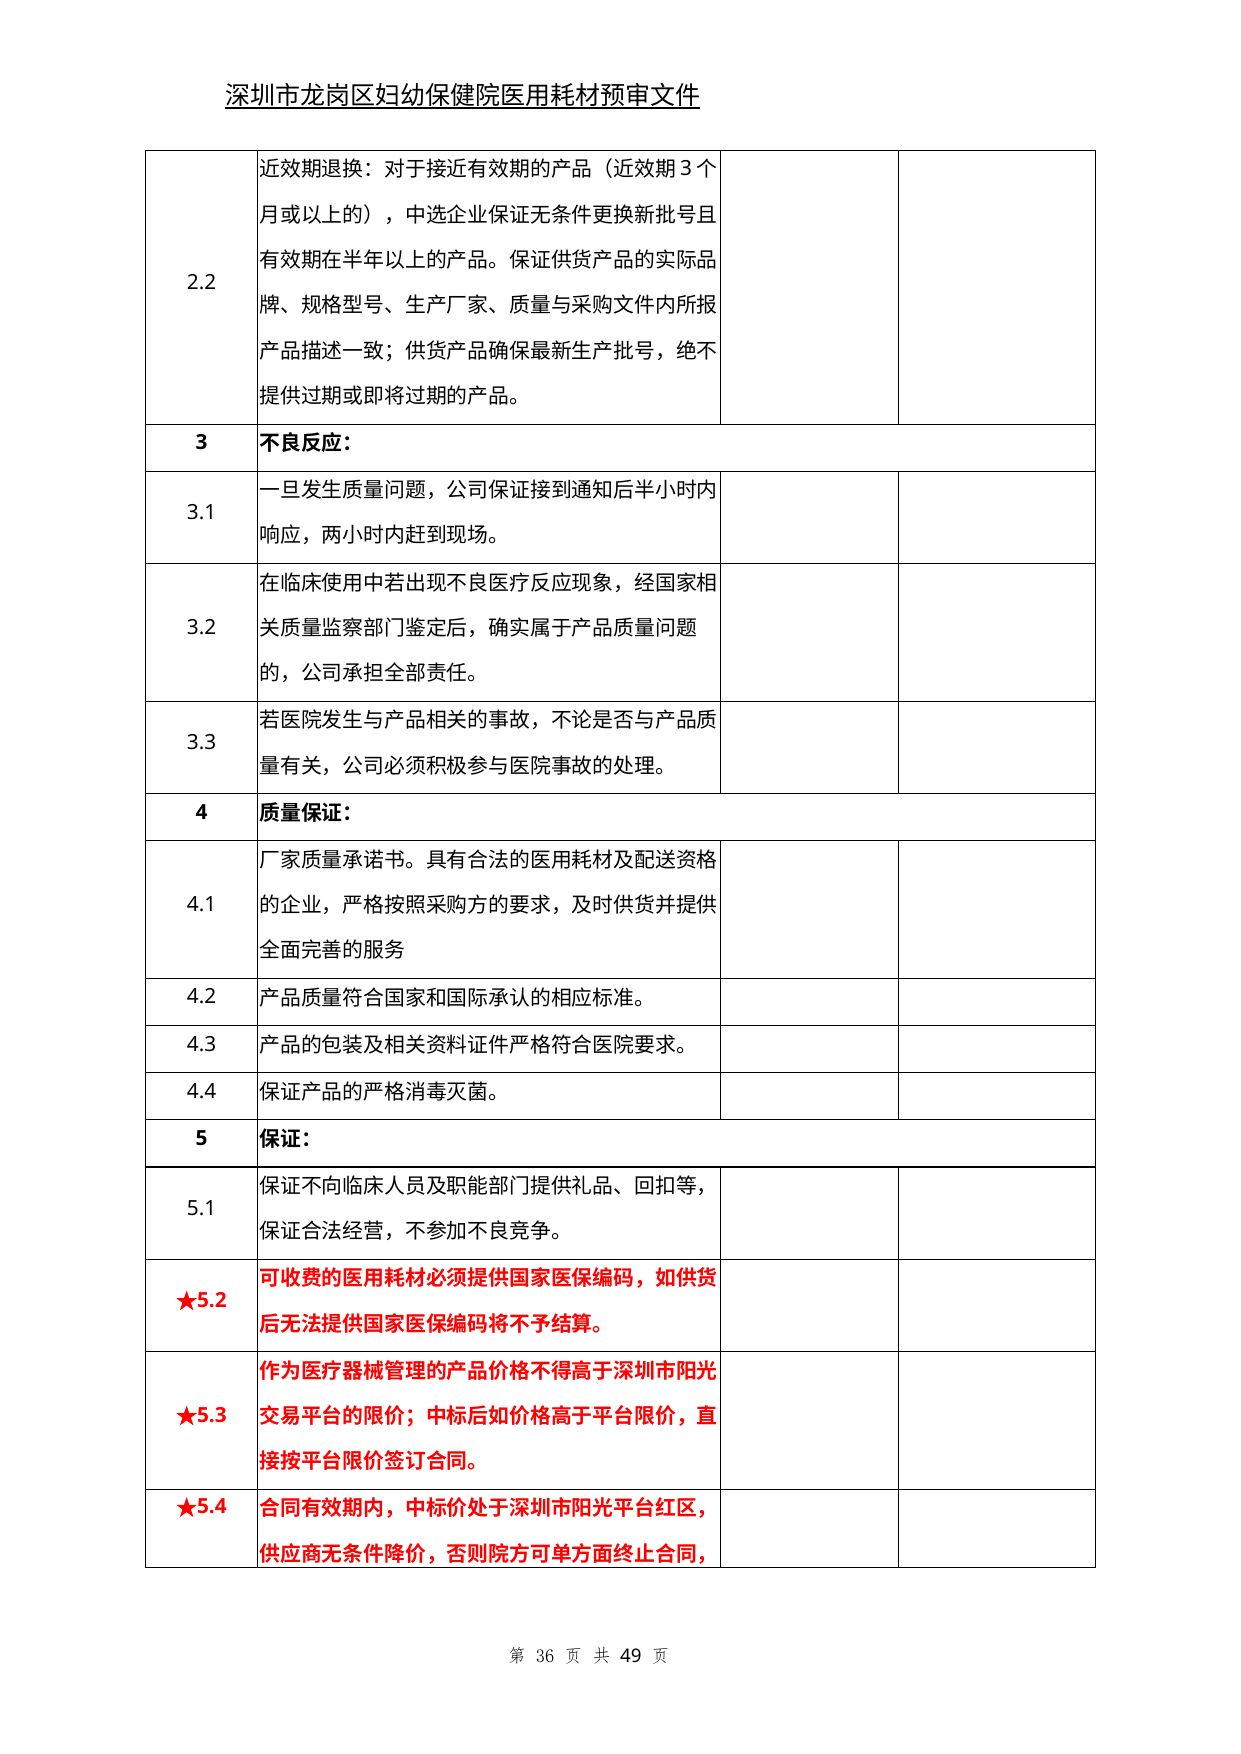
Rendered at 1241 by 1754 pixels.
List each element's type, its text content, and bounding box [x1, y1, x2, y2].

table_cell 2.2 [146, 151, 257, 424]
table_cell [899, 841, 1095, 978]
table_cell [899, 472, 1095, 563]
table_cell 保证不向临床人员及职能部门提供礼品、回扣等，保证合法经营，不参加不良竞争。 [258, 1168, 720, 1259]
table_cell 产品的包装及相关资料证件严格符合医院要求。 [258, 1026, 720, 1072]
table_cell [258, 1490, 720, 1567]
table_cell [721, 1352, 898, 1489]
table_cell [899, 1260, 1095, 1351]
table_cell 不良反应： [258, 425, 1095, 471]
table_cell [721, 841, 898, 978]
table_cell 作为医疗器械管理的产品价格不得高于深圳市阳光交易平台的限价；中标后如价格高于平台限价，直接按平台限价签订合同。 [258, 1352, 720, 1489]
table_cell [721, 151, 898, 424]
table_cell [721, 1073, 898, 1119]
table_cell [721, 472, 898, 563]
table_cell [721, 702, 898, 793]
table_cell 4.3 [146, 1026, 257, 1072]
table_cell 5 [146, 1120, 257, 1166]
table_cell [721, 979, 898, 1025]
table_cell 4.4 [146, 1073, 257, 1119]
table_cell [899, 1168, 1095, 1259]
table_cell ★5.2 [146, 1260, 257, 1351]
table_cell [899, 1026, 1095, 1072]
table_cell [721, 1026, 898, 1072]
table_cell [721, 564, 898, 701]
table_cell ★5.3 [146, 1352, 257, 1489]
table_cell 3.3 [146, 702, 257, 793]
table_cell [899, 979, 1095, 1025]
table_cell 近效期退换：对于接近有效期的产品（近效期3个月或以上的），中选企业保证无条件更换新批号且有效期在半年以上的产品。保证供货产品的实际品牌、规格型号、生产厂家、质量与采购文件内所报产品描述一致；供货产品确保最新生产批号，绝不提供过期或即将过期的产品。 [258, 151, 720, 424]
table_cell 保证： [258, 1120, 1095, 1166]
table_cell 在临床使用中若出现不良医疗反应现象，经国家相关质量监察部门鉴定后，确实属于产品质量问题的，公司承担全部责任。 [258, 564, 720, 701]
table_cell 一旦发生质量问题，公司保证接到通知后半小时内响应，两小时内赶到现场。 [258, 472, 720, 563]
table_cell 可收费的医用耗材必须提供国家医保编码，如供货后无法提供国家医保编码将不予结算。 [258, 1260, 720, 1351]
table_cell [721, 1260, 898, 1351]
table_cell 若医院发生与产品相关的事故，不论是否与产品质量有关，公司必须积极参与医院事故的处理。 [258, 702, 720, 793]
table_cell [899, 1490, 1095, 1567]
table_cell 4 [146, 794, 257, 840]
table_cell 产品质量符合国家和国际承认的相应标准。 [258, 979, 720, 1025]
table_cell ★5.4 [146, 1490, 257, 1567]
table_cell [721, 1168, 898, 1259]
table_cell 3.2 [146, 564, 257, 701]
table_cell 3 [146, 425, 257, 471]
table_cell 4.2 [146, 979, 257, 1025]
table_cell [899, 1073, 1095, 1119]
table_cell [899, 151, 1095, 424]
table_cell [721, 1490, 898, 1567]
table_cell 质量保证： [258, 794, 1095, 840]
table_cell 3.1 [146, 472, 257, 563]
table_cell 4.1 [146, 841, 257, 978]
table_cell [899, 702, 1095, 793]
table_cell [899, 1352, 1095, 1489]
table_cell 保证产品的严格消毒灭菌。 [258, 1073, 720, 1119]
table_cell 5.1 [146, 1168, 257, 1259]
table_cell [899, 564, 1095, 701]
table_cell 厂家质量承诺书。具有合法的医用耗材及配送资格的企业，严格按照采购方的要求，及时供货并提供全面完善的服务 [258, 841, 720, 978]
